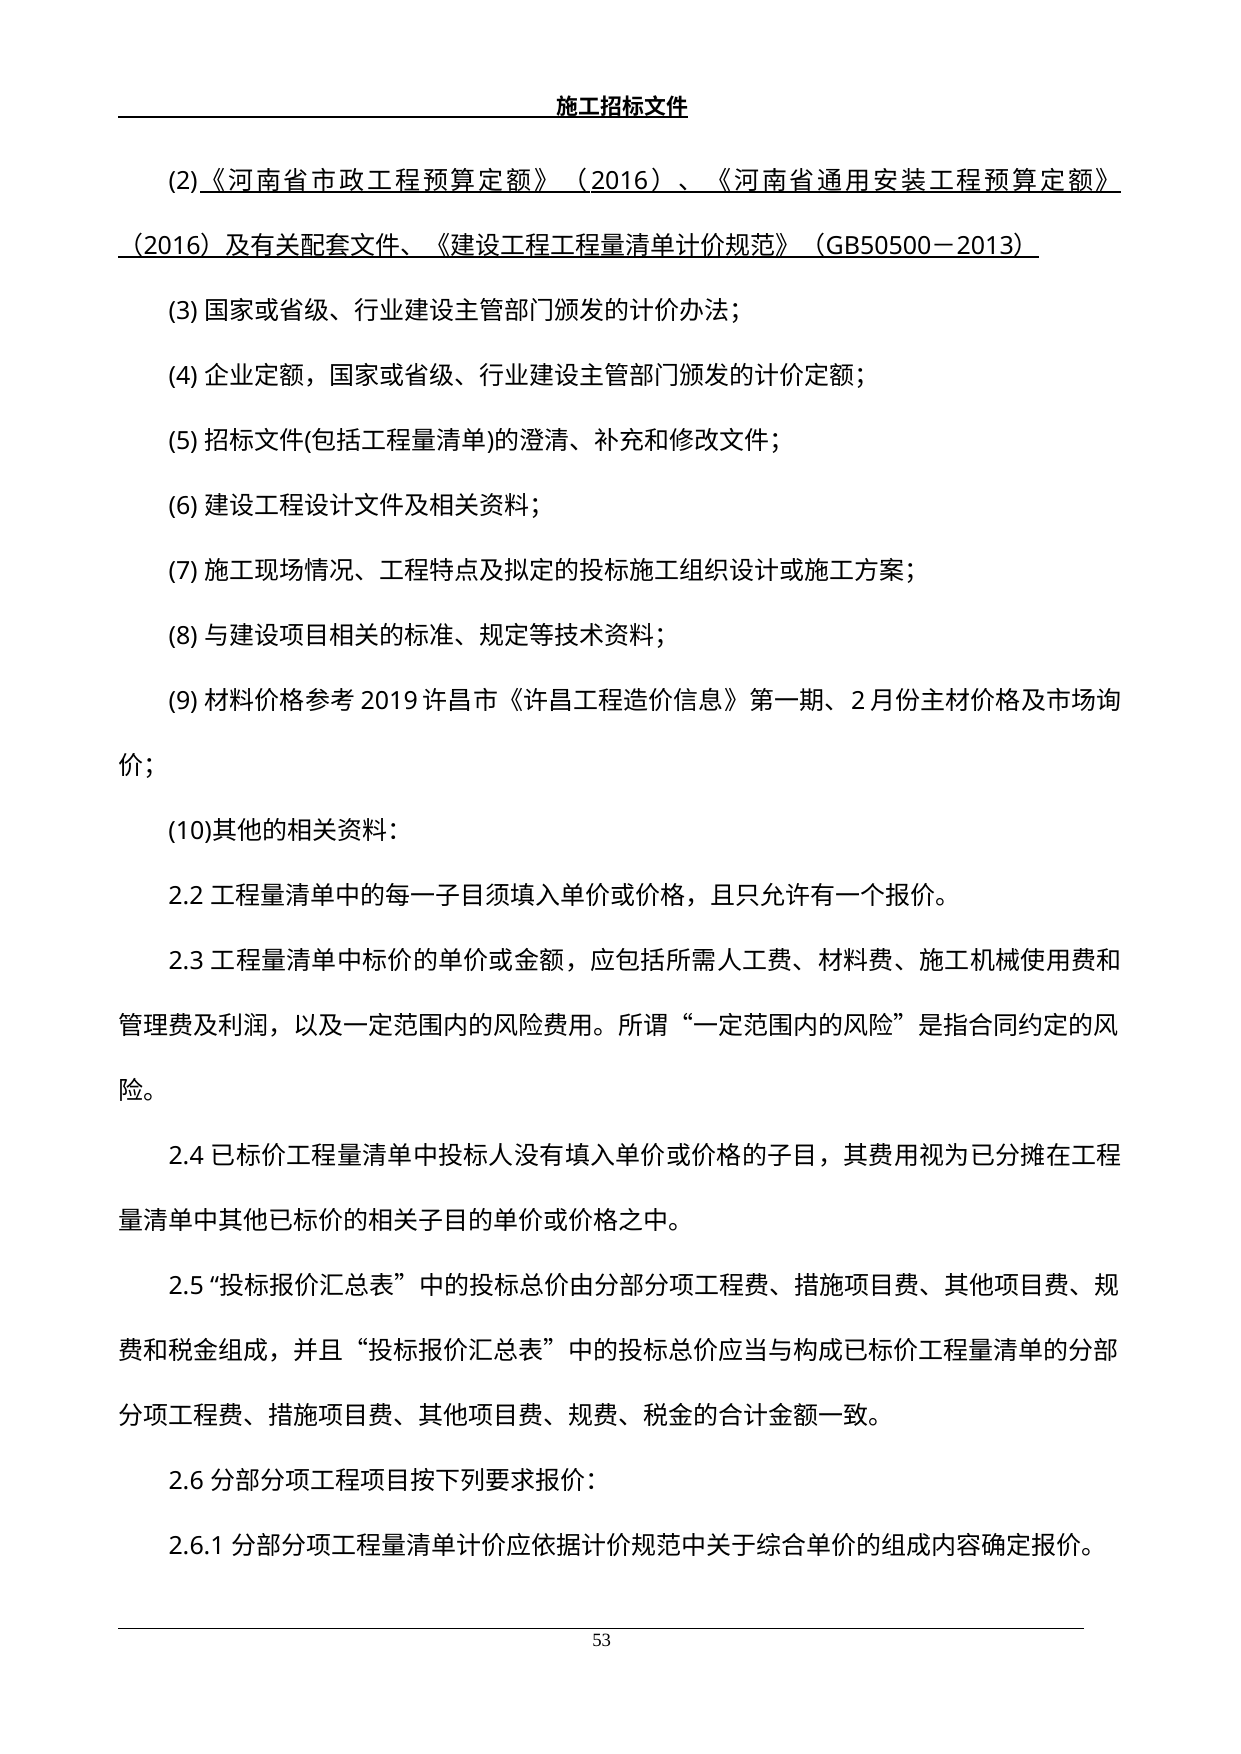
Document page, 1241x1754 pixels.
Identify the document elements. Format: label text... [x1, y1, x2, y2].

text (2)《河南省市政工程预算定额》（2016）、《河南省通用安装工程预算定额》（2016）及有关配套文件、《建设工程工程量清单计价规范》（GB50500－2013） [118, 146, 1122, 276]
text 2.5 “投标报价汇总表”中的投标总价由分部分项工程费、措施项目费、其他项目费、规费和税金组成，并且“投标报价汇总表”中的投标总价应当与构成已标价工程量清单的分部分项工程费、措施项目费、其他项目费、规费、税金的合计金额一致。 [118, 1251, 1122, 1446]
text 2.4 已标价工程量清单中投标人没有填入单价或价格的子目，其费用视为已分摊在工程量清单中其他已标价的相关子目的单价或价格之中。 [118, 1121, 1122, 1251]
text 2.2 工程量清单中的每一子目须填入单价或价格，且只允许有一个报价。 [118, 861, 1122, 926]
text (10)其他的相关资料： [118, 796, 1122, 861]
text (8) 与建设项目相关的标准、规定等技术资料； [118, 601, 1122, 666]
text (7) 施工现场情况、工程特点及拟定的投标施工组织设计或施工方案； [118, 536, 1122, 601]
text (9) 材料价格参考2019许昌市《许昌工程造价信息》第一期、2月份主材价格及市场询价； [118, 666, 1122, 796]
text (3) 国家或省级、行业建设主管部门颁发的计价办法； [118, 276, 1122, 341]
text (4) 企业定额，国家或省级、行业建设主管部门颁发的计价定额； [118, 341, 1122, 406]
text 2.6.1 分部分项工程量清单计价应依据计价规范中关于综合单价的组成内容确定报价。 [118, 1511, 1122, 1576]
text (5) 招标文件(包括工程量清单)的澄清、补充和修改文件； [118, 406, 1122, 471]
text (6) 建设工程设计文件及相关资料； [118, 471, 1122, 536]
text 2.3 工程量清单中标价的单价或金额，应包括所需人工费、材料费、施工机械使用费和管理费及利润，以及一定范围内的风险费用。所谓“一定范围内的风险”是指合同约定的风险。 [118, 926, 1122, 1121]
text 2.6 分部分项工程项目按下列要求报价： [118, 1446, 1122, 1511]
